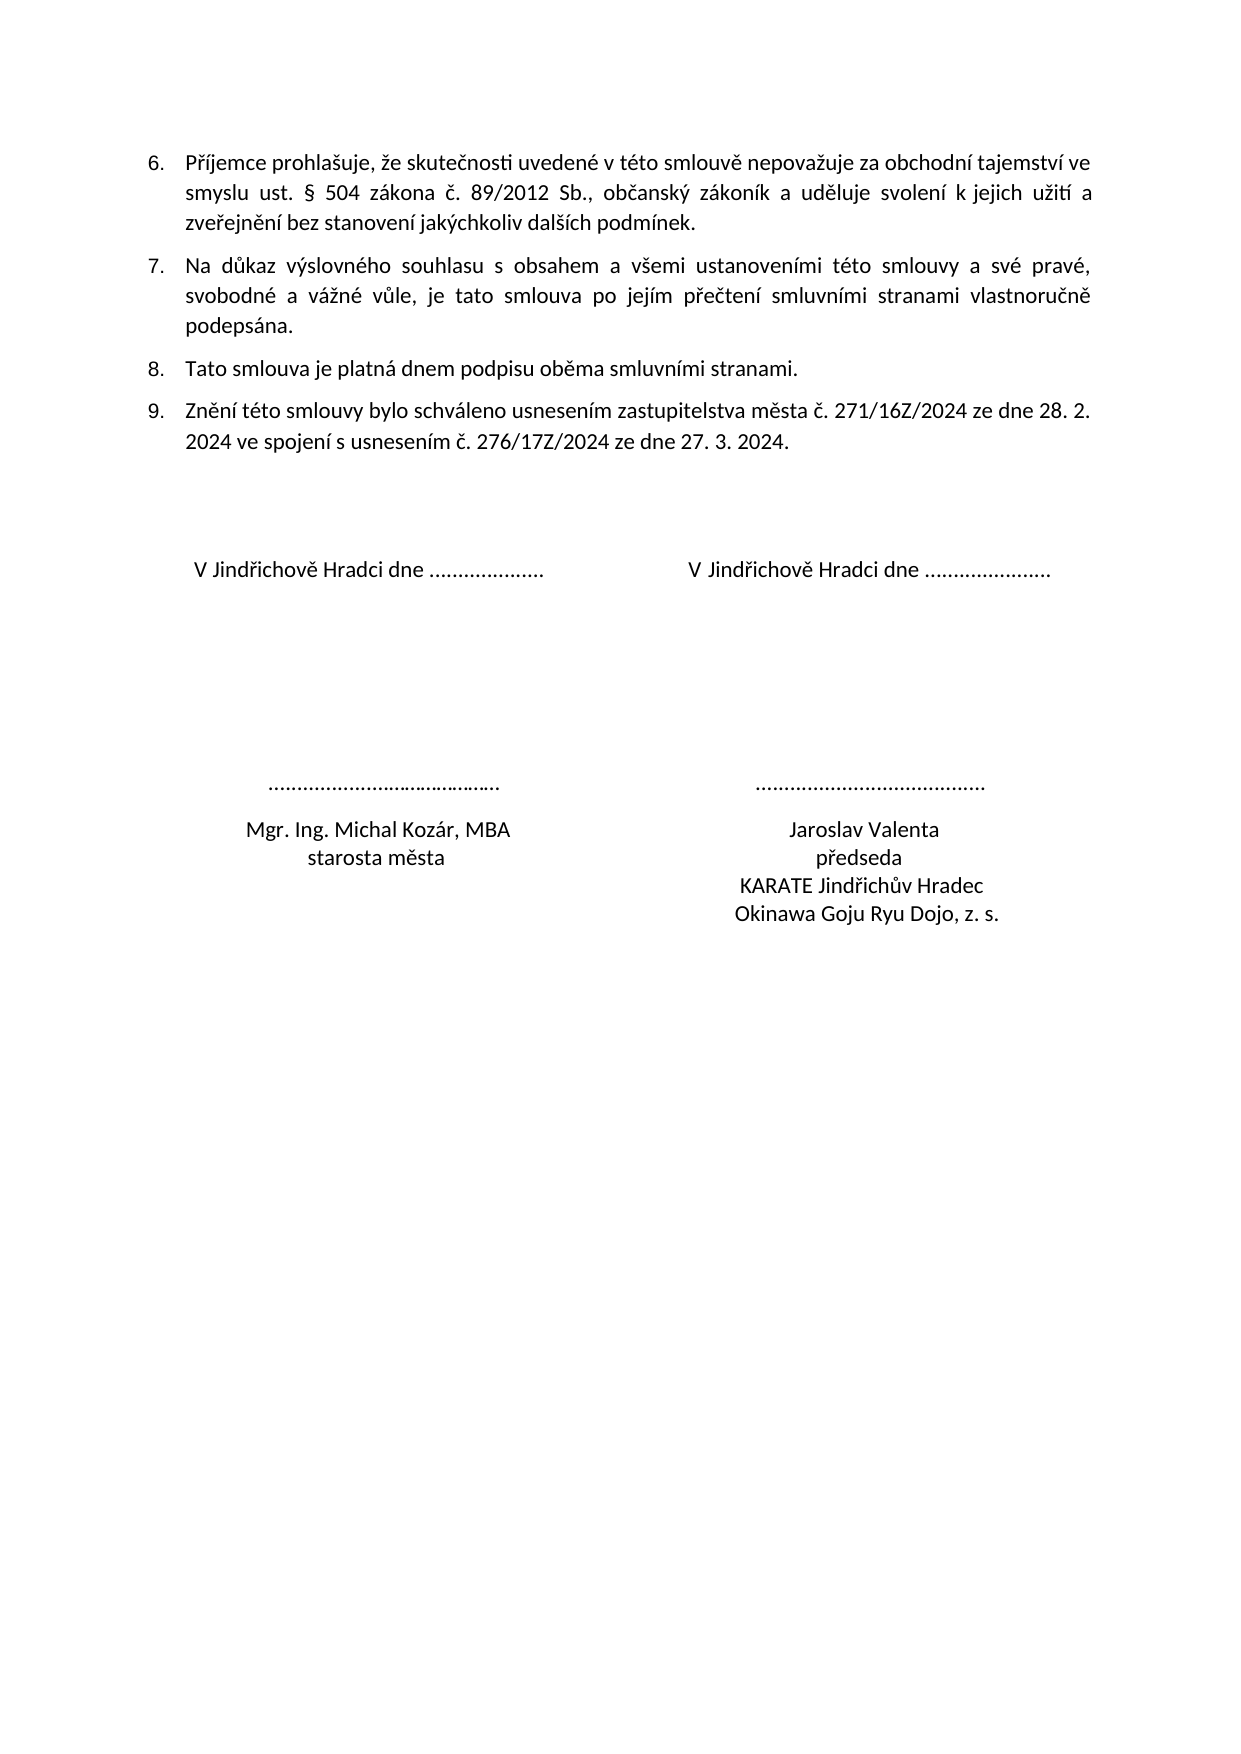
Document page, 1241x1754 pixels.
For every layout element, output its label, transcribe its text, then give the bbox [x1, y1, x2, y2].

text .....................………………… ........................................ [148, 768, 1093, 796]
list Tato smlouva je platná dnem podpisu oběma smluvními stranami. [148, 354, 1093, 382]
text Mgr. Ing. Michal Kozár, MBA Jaroslav Valenta [148, 815, 1093, 843]
list Na důkaz výslovného souhlasu s obsahem a všemi ustanoveními této smlouvy a své pravé, svobodné a vážné vůle, je tato smlouva po jejím přečtení smluvními stranami vlastnoručně podepsána. [148, 251, 1093, 339]
list Příjemce prohlašuje, že skutečnosti uvedené v této smlouvě nepovažuje za obchodní tajemství ve smyslu ust. § 504 zákona č. 89/2012 Sb., občanský zákoník a uděluje svolení k jejich užití a zveřejnění bez stanovení jakýchkoliv dalších podmínek. [148, 148, 1093, 236]
text KARATE Jindřichův Hradec [148, 871, 1093, 899]
text Okinawa Goju Ryu Dojo, z. s. [148, 899, 1093, 927]
text V Jindřichově Hradci dne .................... V Jindřichově Hradci dne ...................... [148, 555, 1093, 583]
list Znění této smlouvy bylo schváleno usnesením zastupitelstva města č. 271/16Z/2024 ze dne 28. 2. 2024 ve spojení s usnesením č. 276/17Z/2024 ze dne 27. 3. 2024. [148, 397, 1093, 455]
text starosta města předseda [148, 843, 1093, 871]
